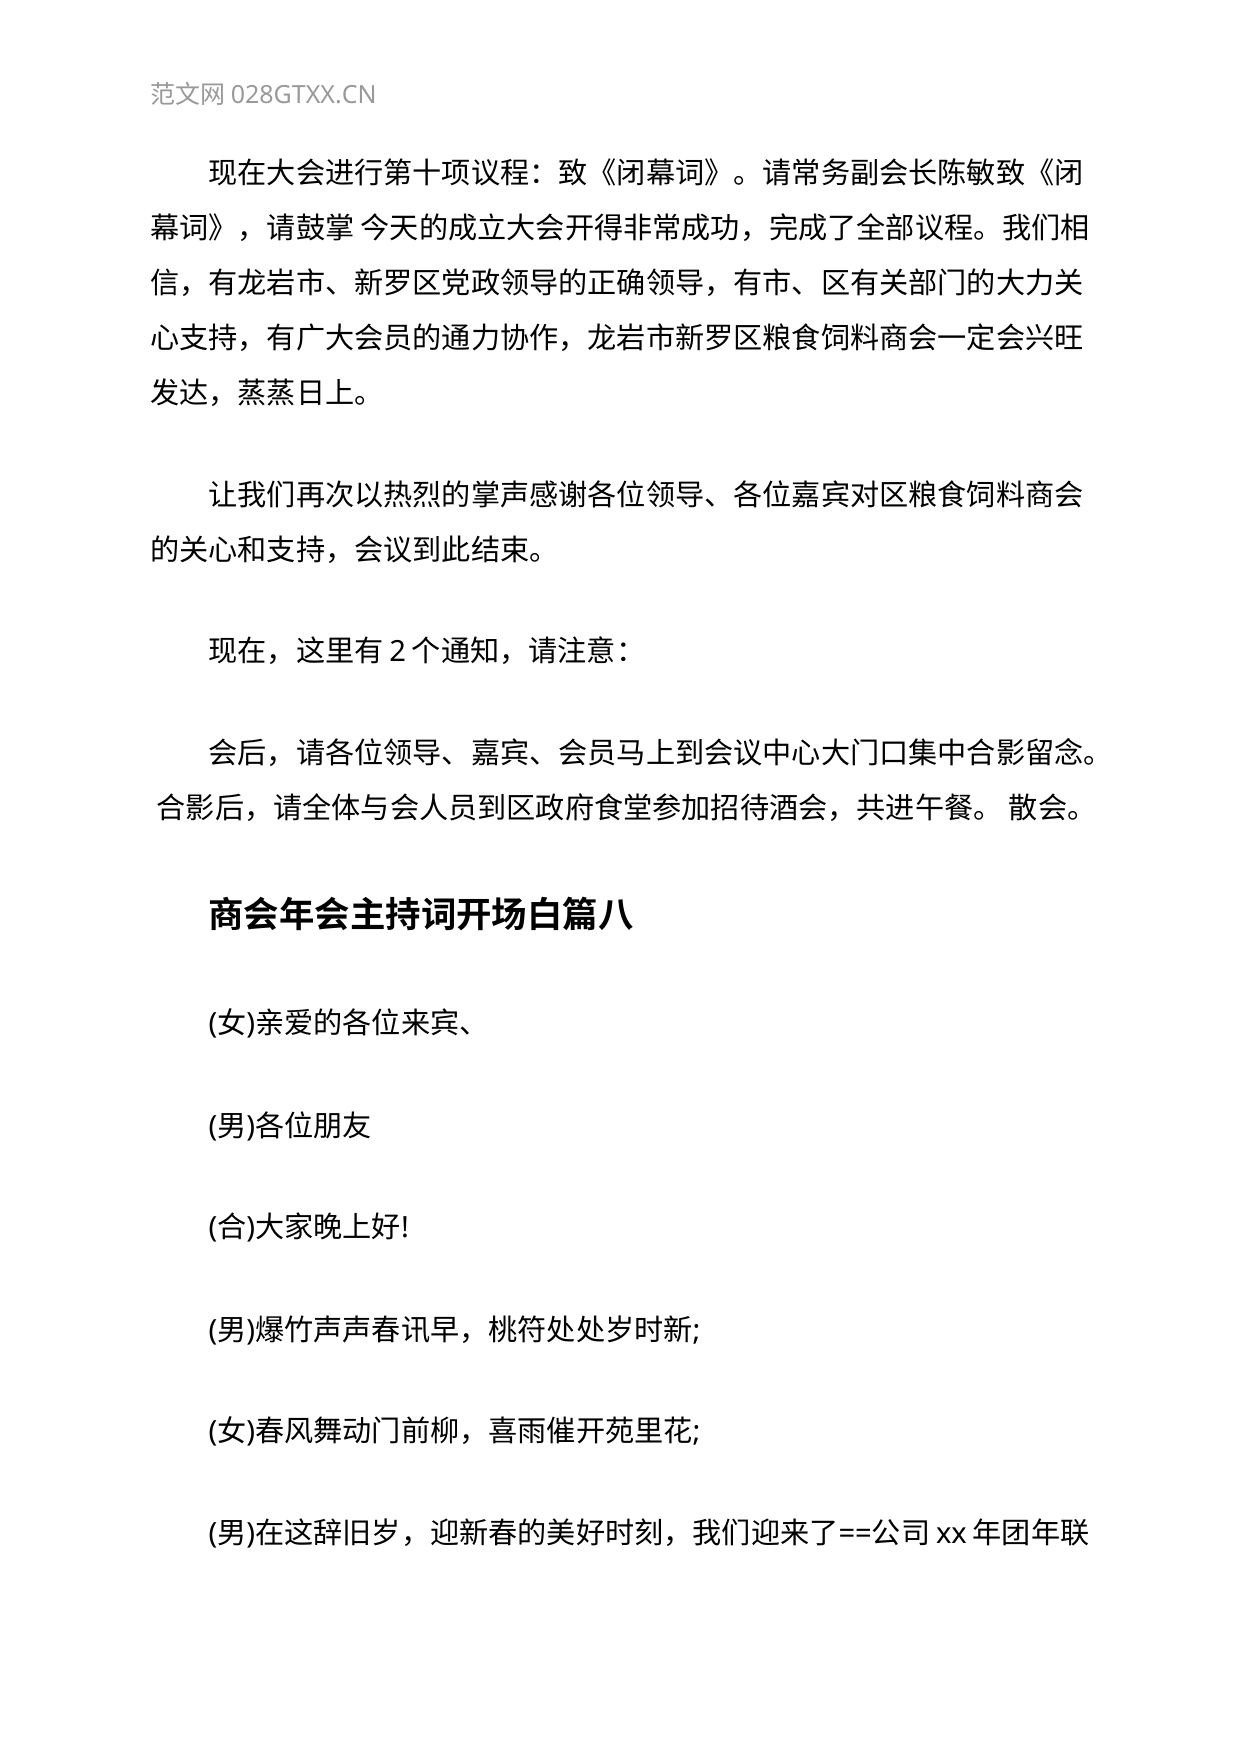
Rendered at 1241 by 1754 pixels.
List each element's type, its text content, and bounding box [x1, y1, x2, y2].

text (男)爆竹声声春讯早，桃符处处岁时新; [150, 1306, 1090, 1348]
text (女)春风舞动门前柳，喜雨催开苑里花; [150, 1408, 1090, 1450]
text (合)大家晚上好! [150, 1204, 1090, 1246]
text 让我们再次以热烈的掌声感谢各位领导、各位嘉宾对区粮食饲料商会的关心和支持，会议到此结束。 [150, 471, 1090, 568]
text 会后，请各位领导、嘉宾、会员马上到会议中心大门口集中合影留念。 合影后，请全体与会人员到区政府食堂参加招待酒会，共进午餐。 散会。 [150, 730, 1090, 827]
text 商会年会主持词开场白篇八 [150, 887, 1090, 938]
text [150, 1510, 1090, 1552]
text 现在大会进行第十项议程：致《闭幕词》。请常务副会长陈敏致《闭幕词》，请鼓掌 今天的成立大会开得非常成功，完成了全部议程。我们相信，有龙岩市、新罗区党政领导的正确领导，有市、区有关部门的大力关心支持，有广大会员的通力协作，龙岩市新罗区粮食饲料商会一定会兴旺发达，蒸蒸日上。 [150, 150, 1090, 412]
text (女)亲爱的各位来宾、 [150, 1000, 1090, 1042]
text (男)各位朋友 [150, 1102, 1090, 1144]
text 现在，这里有2个通知，请注意： [150, 628, 1090, 670]
